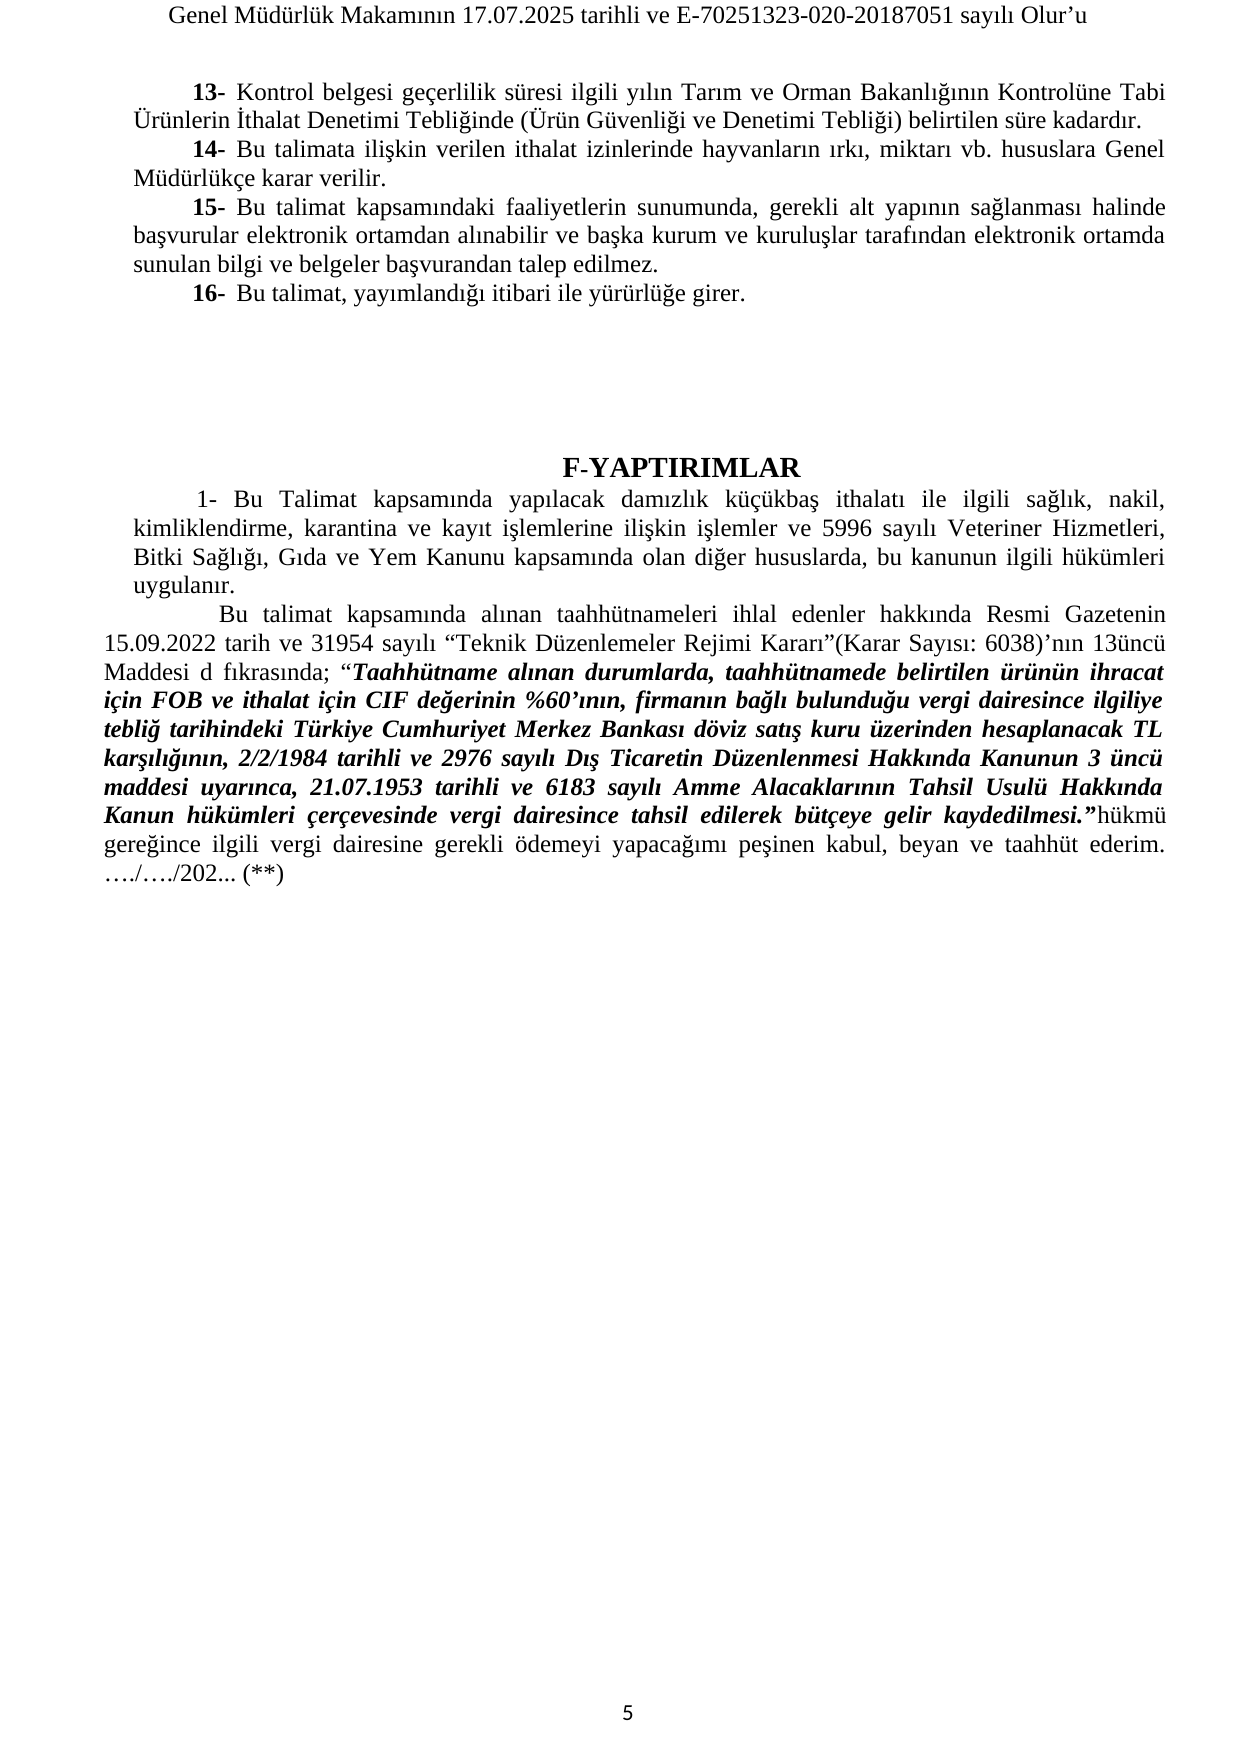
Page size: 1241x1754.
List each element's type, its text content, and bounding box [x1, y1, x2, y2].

text Bu talimat kapsamında alınan taahhütnameleri ihlal edenler hakkında Resmi Gazetenin 15.09.2022 tarih ve 31954 sayılı “Teknik Düzenlemeler Rejimi Kararı”(Karar Sayısı: 6038)’nın 13üncü Maddesi d fıkrasında; “Taahhütname alınan durumlarda, taahhütnamede belirtilen ürünün ihracat için FOB ve ithalat için CIF değerinin %60’ının, firmanın bağlı bulunduğu vergi dairesince ilgiliye tebliğ tarihindeki Türkiye Cumhuriyet Merkez Bankası döviz satış kuru üzerinden hesaplanacak TL karşılığının, 2/2/1984 tarihli ve 2976 sayılı Dış Ticaretin Düzenlenmesi Hakkında Kanunun 3 üncü maddesi uyarınca, 21.07.1953 tarihli ve 6183 sayılı Amme Alacaklarının Tahsil Usulü Hakkında Kanun hükümleri çerçevesinde vergi dairesince tahsil edilerek bütçeye gelir kaydedilmesi.”hükmü gereğince ilgili vergi dairesine gerekli ödemeyi yapacağımı peşinen kabul, beyan ve taahhüt ederim. …./…./202... (**) [103, 599, 1167, 887]
list Kontrol belgesi geçerlilik süresi ilgili yılın Tarım ve Orman Bakanlığının Kontrolüne Tabi Ürünlerin İthalat Denetimi Tebliğinde (Ürün Güvenliği ve Denetimi Tebliği) belirtilen süre kadardır. [133, 77, 1167, 134]
list Bu talimata ilişkin verilen ithalat izinlerinde hayvanların ırkı, miktarı vb. hususlara Genel Müdürlükçe karar verilir. [133, 134, 1167, 192]
list Bu talimat kapsamındaki faaliyetlerin sunumunda, gerekli alt yapının sağlanması halinde başvurular elektronik ortamdan alınabilir ve başka kurum ve kuruluşlar tarafından elektronik ortamda sunulan bilgi ve belgeler başvurandan talep edilmez. [133, 192, 1167, 278]
text 1- Bu Talimat kapsamında yapılacak damızlık küçükbaş ithalatı ile ilgili sağlık, nakil, kimliklendirme, karantina ve kayıt işlemlerine ilişkin işlemler ve 5996 sayılı Veteriner Hizmetleri, Bitki Sağlığı, Gıda ve Yem Kanunu kapsamında olan diğer hususlarda, bu kanunun ilgili hükümleri uygulanır. [133, 484, 1167, 599]
list Bu talimat, yayımlandığı itibari ile yürürlüğe girer. [118, 278, 1167, 307]
text F-YAPTIRIMLAR [133, 451, 1167, 484]
